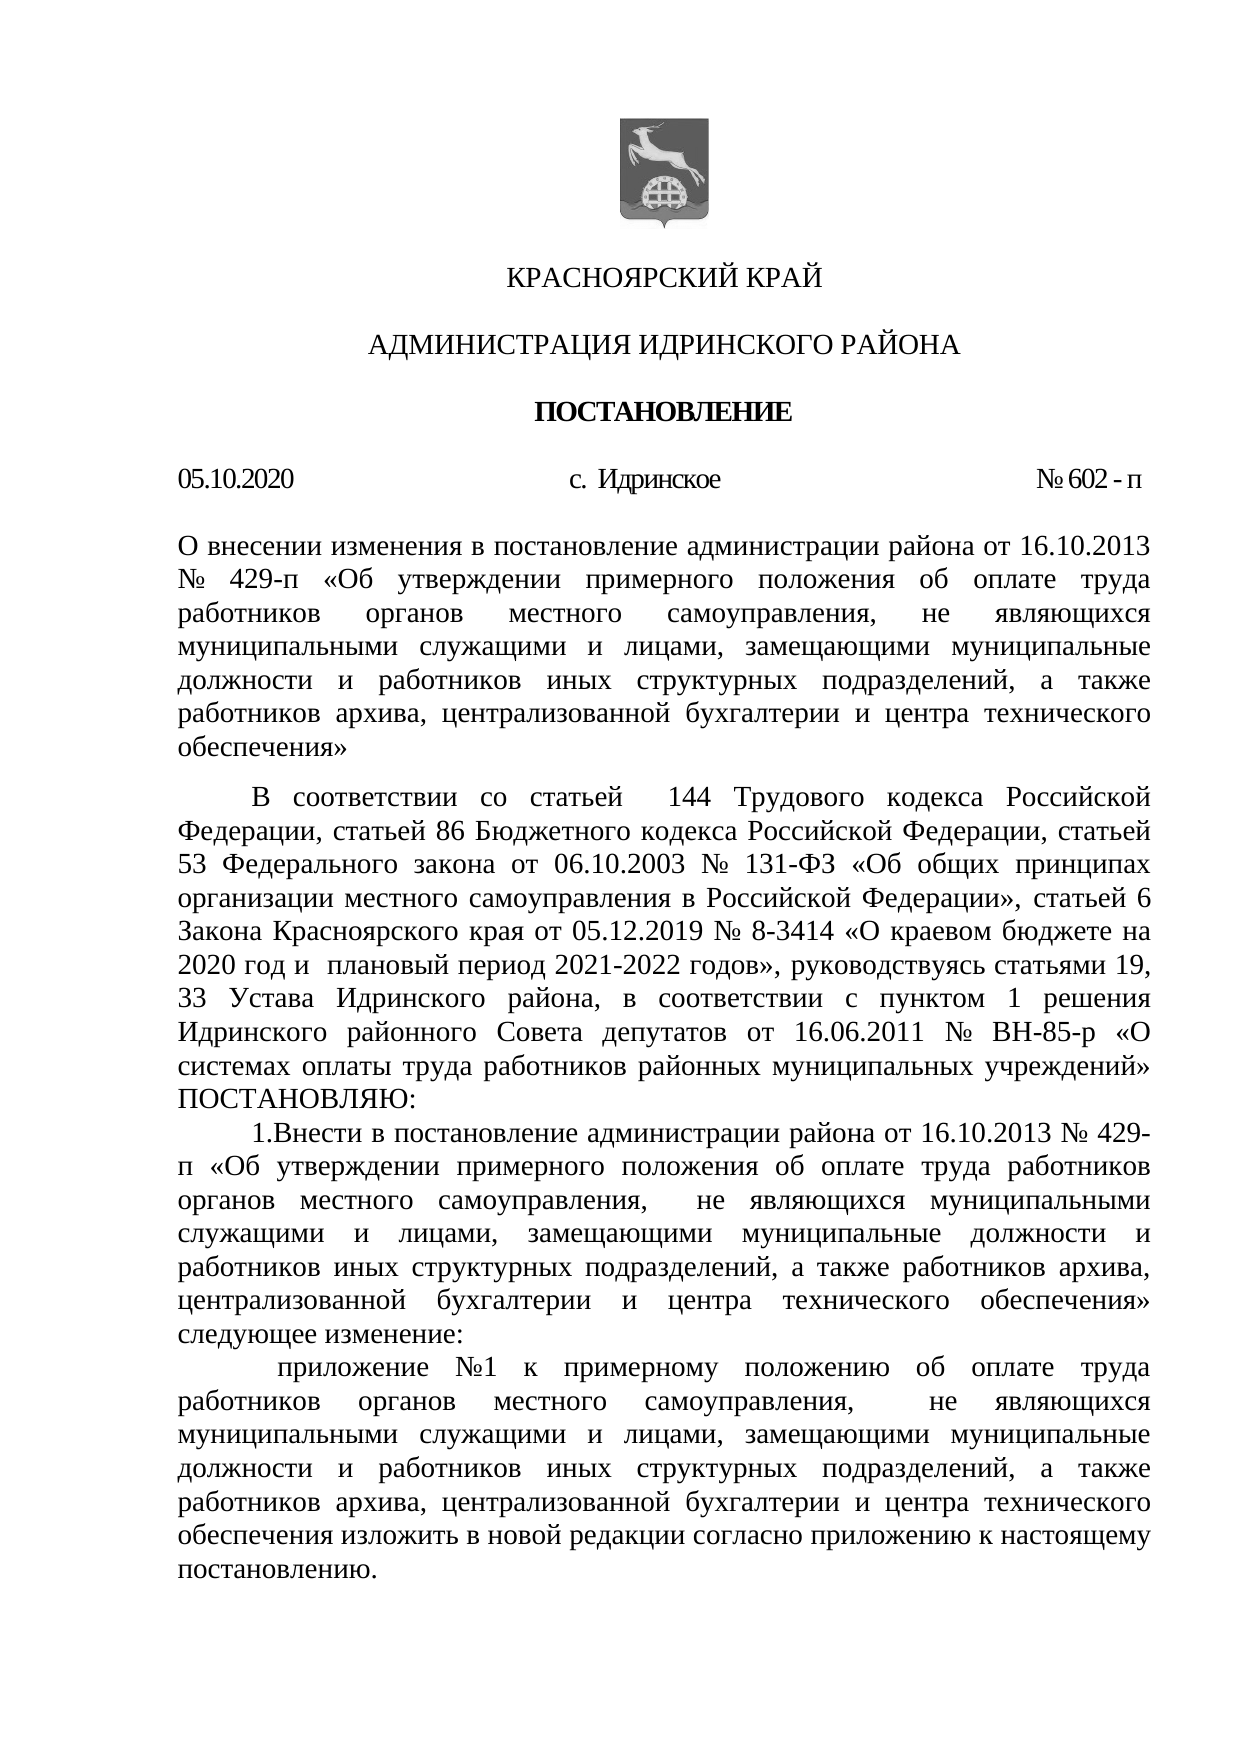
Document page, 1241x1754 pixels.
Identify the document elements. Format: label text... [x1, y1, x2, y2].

text приложение №1 к примерному положению об оплате труда работников органов местного самоуправления, не являющихся муниципальными служащими и лицами, замещающими муниципальные должности и работников иных структурных подразделений, а также работников архива, централизованной бухгалтерии и центра технического обеспечения изложить в новой редакции согласно приложению к настоящему постановлению. [177, 1349, 1152, 1584]
text КРАСНОЯРСКИЙ КРАЙ [177, 260, 1152, 293]
text АДМИНИСТРАЦИЯ ИДРИНСКОГО РАЙОНА [177, 327, 1152, 360]
text 05.10.2020 с. Идринское № 602 - п [177, 461, 1152, 494]
table_header О внесении изменения в постановление администрации района от 16.10.2013 № 429-п «Об утверждении примерного положения об оплате труда работников органов местного самоуправления, не являющихся муниципальными служащими и лицами, замещающими муниципальные должности и работников иных структурных подразделений, а также работников архива, централизованной бухгалтерии и центра технического обеспечения» [166, 528, 1163, 779]
text 1.Внести в постановление администрации района от 16.10.2013 № 429-п «Об утверждении примерного положения об оплате труда работников органов местного самоуправления, не являющихся муниципальными служащими и лицами, замещающими муниципальные должности и работников иных структурных подразделений, а также работников архива, централизованной бухгалтерии и центра технического обеспечения» следующее изменение: [177, 1115, 1152, 1349]
text В соответствии со статьей 144 Трудового кодекса Российской Федерации, статьей 86 Бюджетного кодекса Российской Федерации, статьей 53 Федерального закона от 06.10.2003 № 131-ФЗ «Об общих принципах организации местного самоуправления в Российской Федерации», статьей 6 Закона Красноярского края от 05.12.2019 № 8-3414 «О краевом бюджете на 2020 год и плановый период 2021-2022 годов», руководствуясь статьями 19, 33 Устава Идринского района, в соответствии с пунктом 1 решения Идринского районного Совета депутатов от 16.06.2011 № ВН-85-р «О системах оплаты труда работников районных муниципальных учреждений» ПОСТАНОВЛЯЮ: [177, 779, 1152, 1115]
text ПОСТАНОВЛЕНИЕ [177, 394, 1152, 427]
